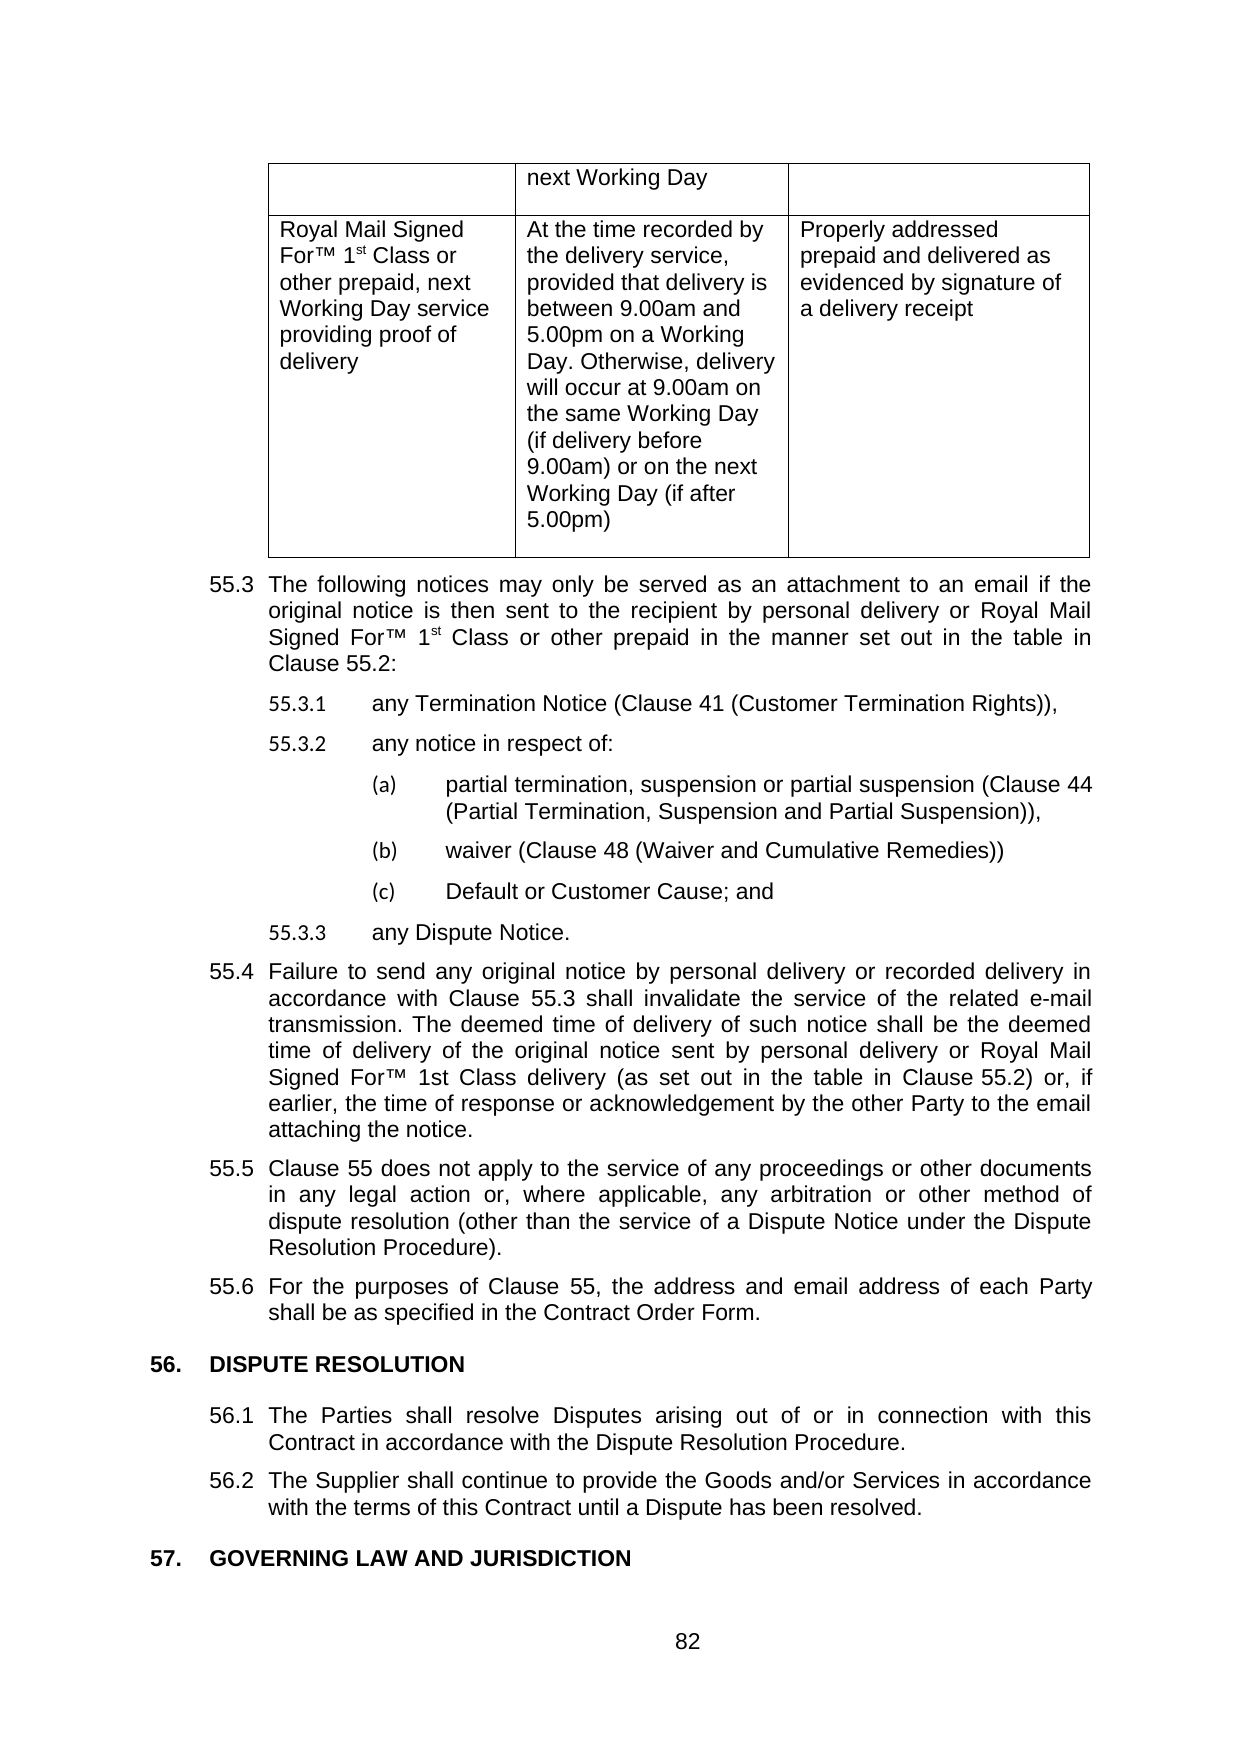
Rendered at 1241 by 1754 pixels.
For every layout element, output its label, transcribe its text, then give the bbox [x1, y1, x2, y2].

text any notice in respect of: [268, 729, 1093, 757]
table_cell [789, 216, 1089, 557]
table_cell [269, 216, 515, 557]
subtitle DISPUTE RESOLUTION [150, 1351, 1093, 1377]
text partial termination, suspension or partial suspension (Clause 44 (Partial Termination, Suspension and Partial Suspension)), [372, 770, 1093, 824]
text Clause 55 does not apply to the service of any proceedings or other documents in any legal action or, where applicable, any arbitration or other method of dispute resolution (other than the service of a Dispute Notice under the Dispute Resolution Procedure). [209, 1155, 1093, 1261]
text Default or Customer Cause; and [372, 877, 1093, 905]
text waiver (Clause 48 (Waiver and Cumulative Remedies)) [372, 837, 1093, 864]
text any Dispute Notice. [268, 918, 1093, 946]
text The Parties shall resolve Disputes arising out of or in connection with this Contract in accordance with the Dispute Resolution Procedure. [209, 1402, 1093, 1455]
text Failure to send any original notice by personal delivery or recorded delivery in accordance with Clause 55.3 shall invalidate the service of the related e-mail transmission. The deemed time of delivery of such notice shall be the deemed time of delivery of the original notice sent by personal delivery or Royal Mail Signed For™ 1st Class delivery (as set out in the table in Clause 55.2) or, if earlier, the time of response or acknowledgement by the other Party to the email attaching the notice. [209, 958, 1093, 1143]
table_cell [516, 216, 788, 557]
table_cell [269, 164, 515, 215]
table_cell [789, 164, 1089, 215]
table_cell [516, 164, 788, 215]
text For the purposes of Clause 55, the address and email address of each Party shall be as specified in the Contract Order Form. [209, 1273, 1093, 1326]
subtitle GOVERNING LAW AND JURISDICTION [150, 1545, 1093, 1571]
text The following notices may only be served as an attachment to an email if the original notice is then sent to the recipient by personal delivery or Royal Mail Signed For™ 1st Class or other prepaid in the manner set out in the table in Clause 55.2: [209, 571, 1093, 676]
text The Supplier shall continue to provide the Goods and/or Services in accordance with the terms of this Contract until a Dispute has been resolved. [209, 1467, 1093, 1520]
text any Termination Notice (Clause 41 (Customer Termination Rights)), [268, 689, 1093, 717]
